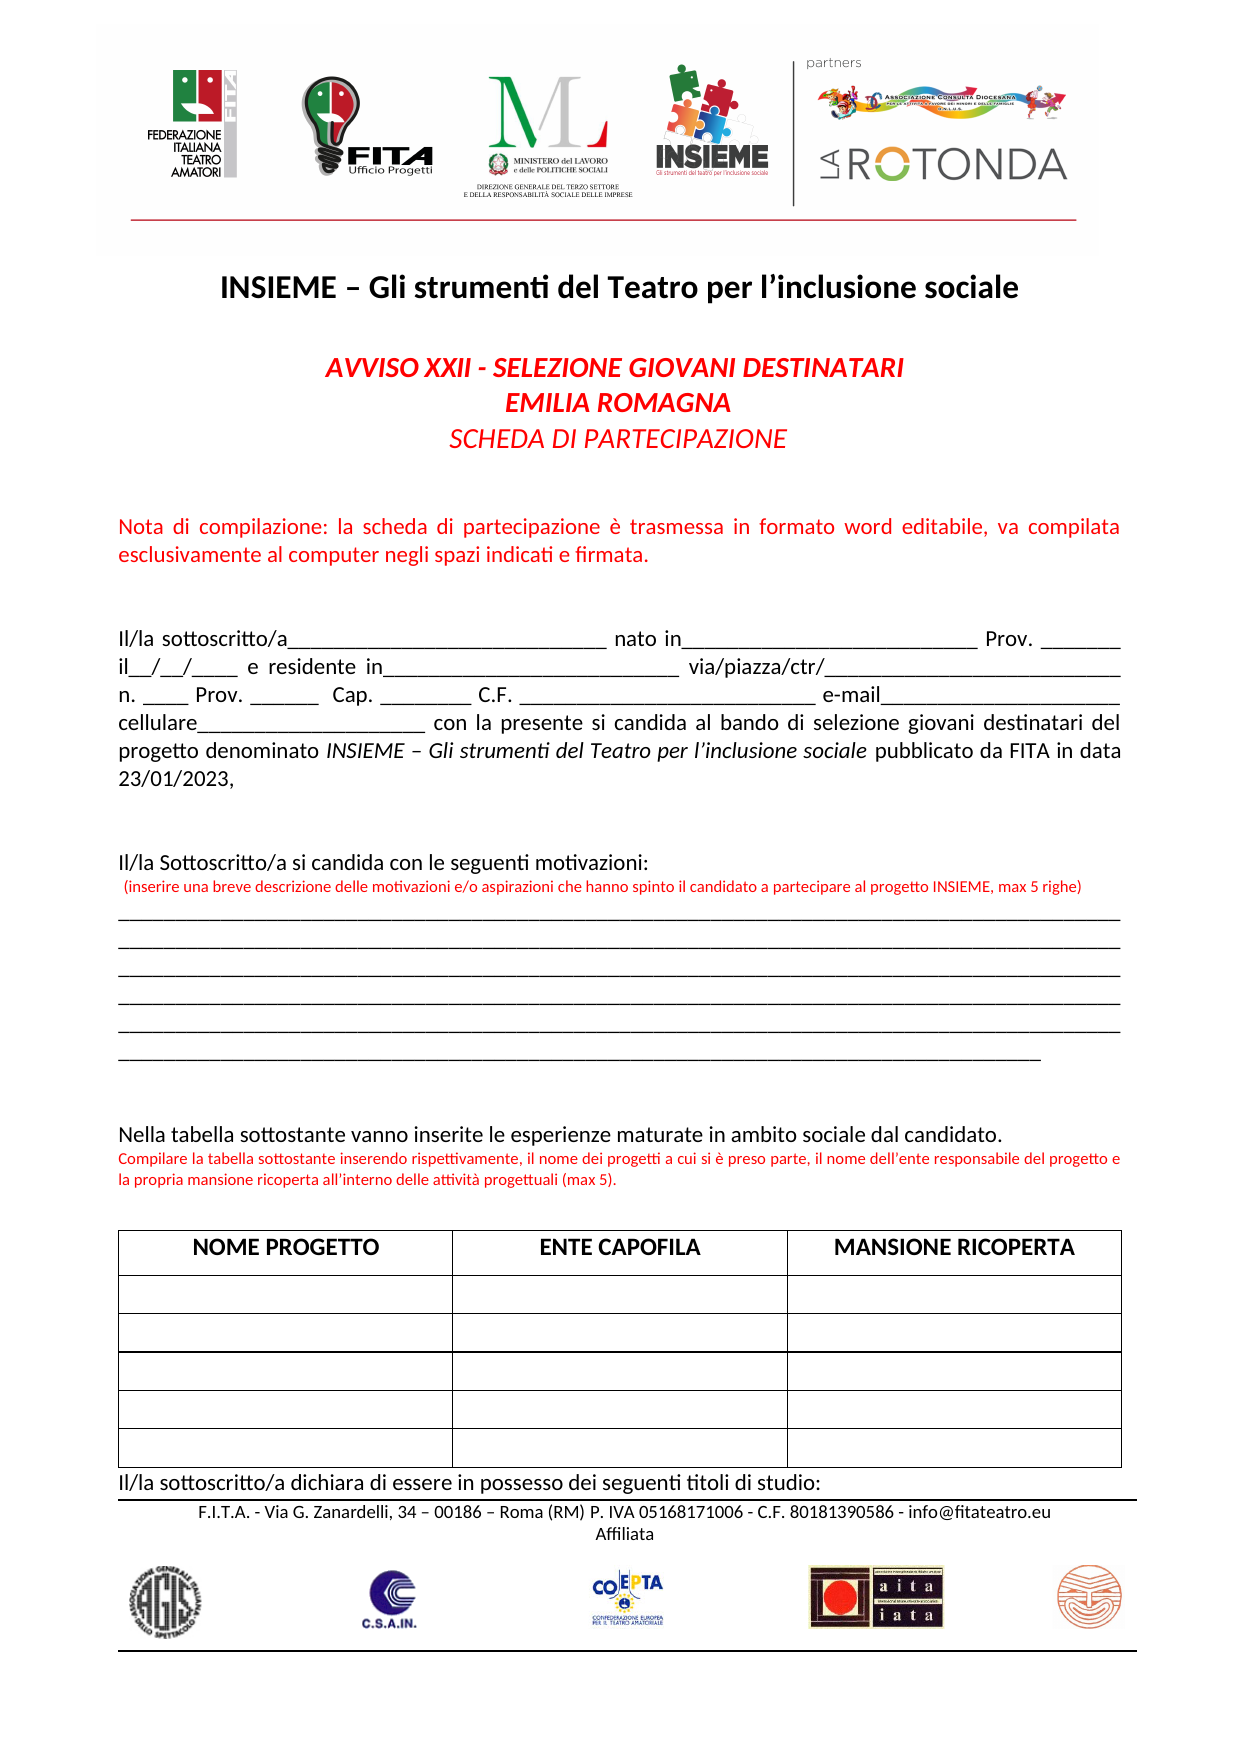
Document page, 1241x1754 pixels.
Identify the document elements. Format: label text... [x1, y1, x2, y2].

table_cell [788, 1391, 1121, 1428]
picture [356, 1565, 424, 1639]
title INSIEME – Gli strumenti del Teatro per l’inclusione sociale [207, 257, 1033, 308]
text (inserire una breve descrizione delle motivazioni e/o aspirazioni che hanno spinto il candidato a partecipare al progetto INSIEME, max 5 righe) [118, 876, 1122, 896]
table_cell [453, 1276, 787, 1313]
text Compilare la tabella sottostante inserendo rispettivamente, il nome dei progetti a cui si è preso parte, il nome dell’ente responsabile del progetto e la propria mansione ricoperta all’interno delle attività progettuali (max 5). [118, 1149, 1122, 1189]
table_cell [788, 1353, 1121, 1390]
table_header NOME PROGETTO [119, 1231, 452, 1274]
text _________________________________________________________________________________________________________________________________________________________________________________________________________________________________________________________________________________________________________________________________________________________________________________________________________________________________________________________________________________________________________________________________________ [118, 896, 1122, 1064]
text SCHEDA DI PARTECIPAZIONE [266, 420, 973, 456]
table_cell [453, 1429, 787, 1467]
text Il/la Sottoscritto/a si candida con le seguenti motivazioni: [118, 848, 1122, 876]
text Nota di compilazione: la scheda di partecipazione è trasmessa in formato word editabile, va compilata esclusivamente al computer negli spazi indicati e firmata. [118, 512, 1122, 568]
picture [96, 24, 1100, 256]
text AVVISO XXII - SELEZIONE GIOVANI DESTINATARI EMILIA ROMAGNA [266, 349, 973, 420]
table_cell [788, 1429, 1121, 1467]
text Il/la sottoscritto/a dichiara di essere in possesso dei seguenti titoli di studio: [118, 1468, 1122, 1496]
table_header ENTE CAPOFILA [453, 1231, 787, 1274]
table_cell [119, 1429, 452, 1467]
table_cell [119, 1391, 452, 1428]
table_cell [788, 1276, 1121, 1313]
picture [129, 1566, 202, 1639]
table_cell [119, 1353, 452, 1390]
table_cell [119, 1314, 452, 1351]
table_cell [453, 1391, 787, 1428]
table_header MANSIONE RICOPERTA [788, 1231, 1121, 1274]
text Il/la sottoscritto/a____________________________ nato in__________________________ Prov. _______ il__/__/____ e residente in__________________________ via/piazza/ctr/__________________________ n. ____ Prov. ______ Cap. ________ C.F. __________________________ e-mail_____________________ cellulare____________________ con la presente si candida al bando di selezione giovani destinatari del progetto denominato INSIEME – Gli strumenti del Teatro per l’inclusione sociale pubblicato da FITA in data 23/01/2023, [118, 624, 1122, 792]
table_cell [453, 1353, 787, 1390]
picture [588, 1565, 667, 1629]
text Nella tabella sottostante vanno inserite le esperienze maturate in ambito sociale dal candidato. [118, 1121, 1122, 1149]
table_cell [453, 1314, 787, 1351]
table_cell [119, 1276, 452, 1313]
table_cell [788, 1314, 1121, 1351]
picture [808, 1565, 945, 1629]
